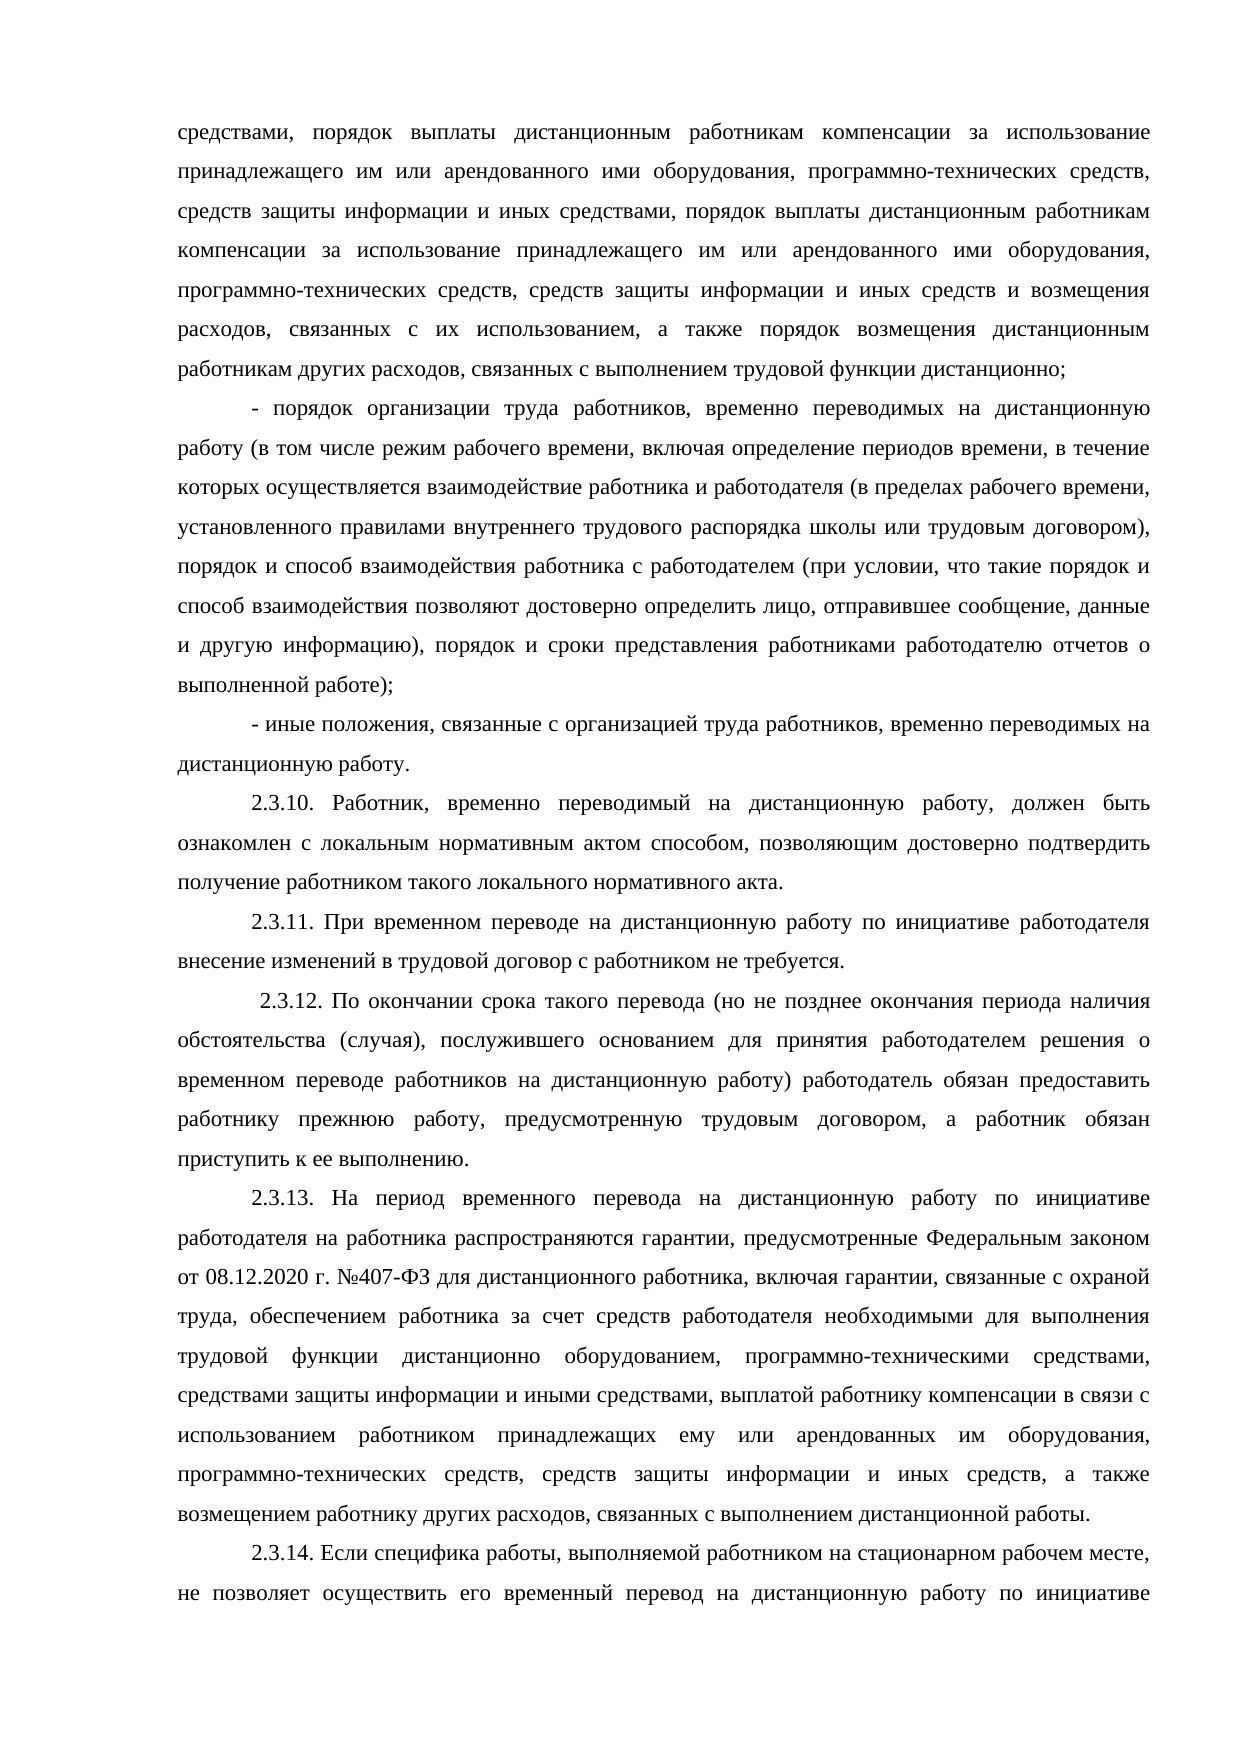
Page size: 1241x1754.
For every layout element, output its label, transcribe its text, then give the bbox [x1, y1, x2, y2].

text 2.3.13. На период временного перевода на дистанционную работу по инициативе работодателя на работника распространяются гарантии, предусмотренные Федеральным законом от 08.12.2020 г. №407-ФЗ для дистанционного работника, включая гарантии, связанные с охраной труда, обеспечением работника за счет средств работодателя необходимыми для выполнения трудовой функции дистанционно оборудованием, программно-техническими средствами, средствами защиты информации и иными средствами, выплатой работнику компенсации в связи с использованием работником принадлежащих ему или арендованных им оборудования, программно-технических средств, средств защиты информации и иных средств, а также возмещением работнику других расходов, связанных с выполнением дистанционной работы. [177, 1184, 1152, 1526]
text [177, 118, 1152, 381]
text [177, 1539, 1152, 1605]
text 2.3.11. При временном переводе на дистанционную работу по инициативе работодателя внесение изменений в трудовой договор с работником не требуется. [177, 908, 1152, 973]
text - иные положения, связанные с организацией труда работников, временно переводимых на дистанционную работу. [177, 710, 1152, 776]
text 2.3.10. Работник, временно переводимый на дистанционную работу, должен быть ознакомлен с локальным нормативным актом способом, позволяющим достоверно подтвердить получение работником такого локального нормативного акта. [177, 789, 1152, 894]
text - порядок организации труда работников, временно переводимых на дистанционную работу (в том числе режим рабочего времени, включая определение периодов времени, в течение которых осуществляется взаимодействие работника и работодателя (в пределах рабочего времени, установленного правилами внутреннего трудового распорядка школы или трудовым договором), порядок и способ взаимодействия работника с работодателем (при условии, что такие порядок и способ взаимодействия позволяют достоверно определить лицо, отправившее сообщение, данные и другую информацию), порядок и сроки представления работниками работодателю отчетов о выполненной работе); [177, 394, 1152, 697]
text 2.3.12. По окончании срока такого перевода (но не позднее окончания периода наличия обстоятельства (случая), послужившего основанием для принятия работодателем решения о временном переводе работников на дистанционную работу) работодатель обязан предоставить работнику прежнюю работу, предусмотренную трудовым договором, а работник обязан приступить к ее выполнению. [177, 987, 1152, 1171]
